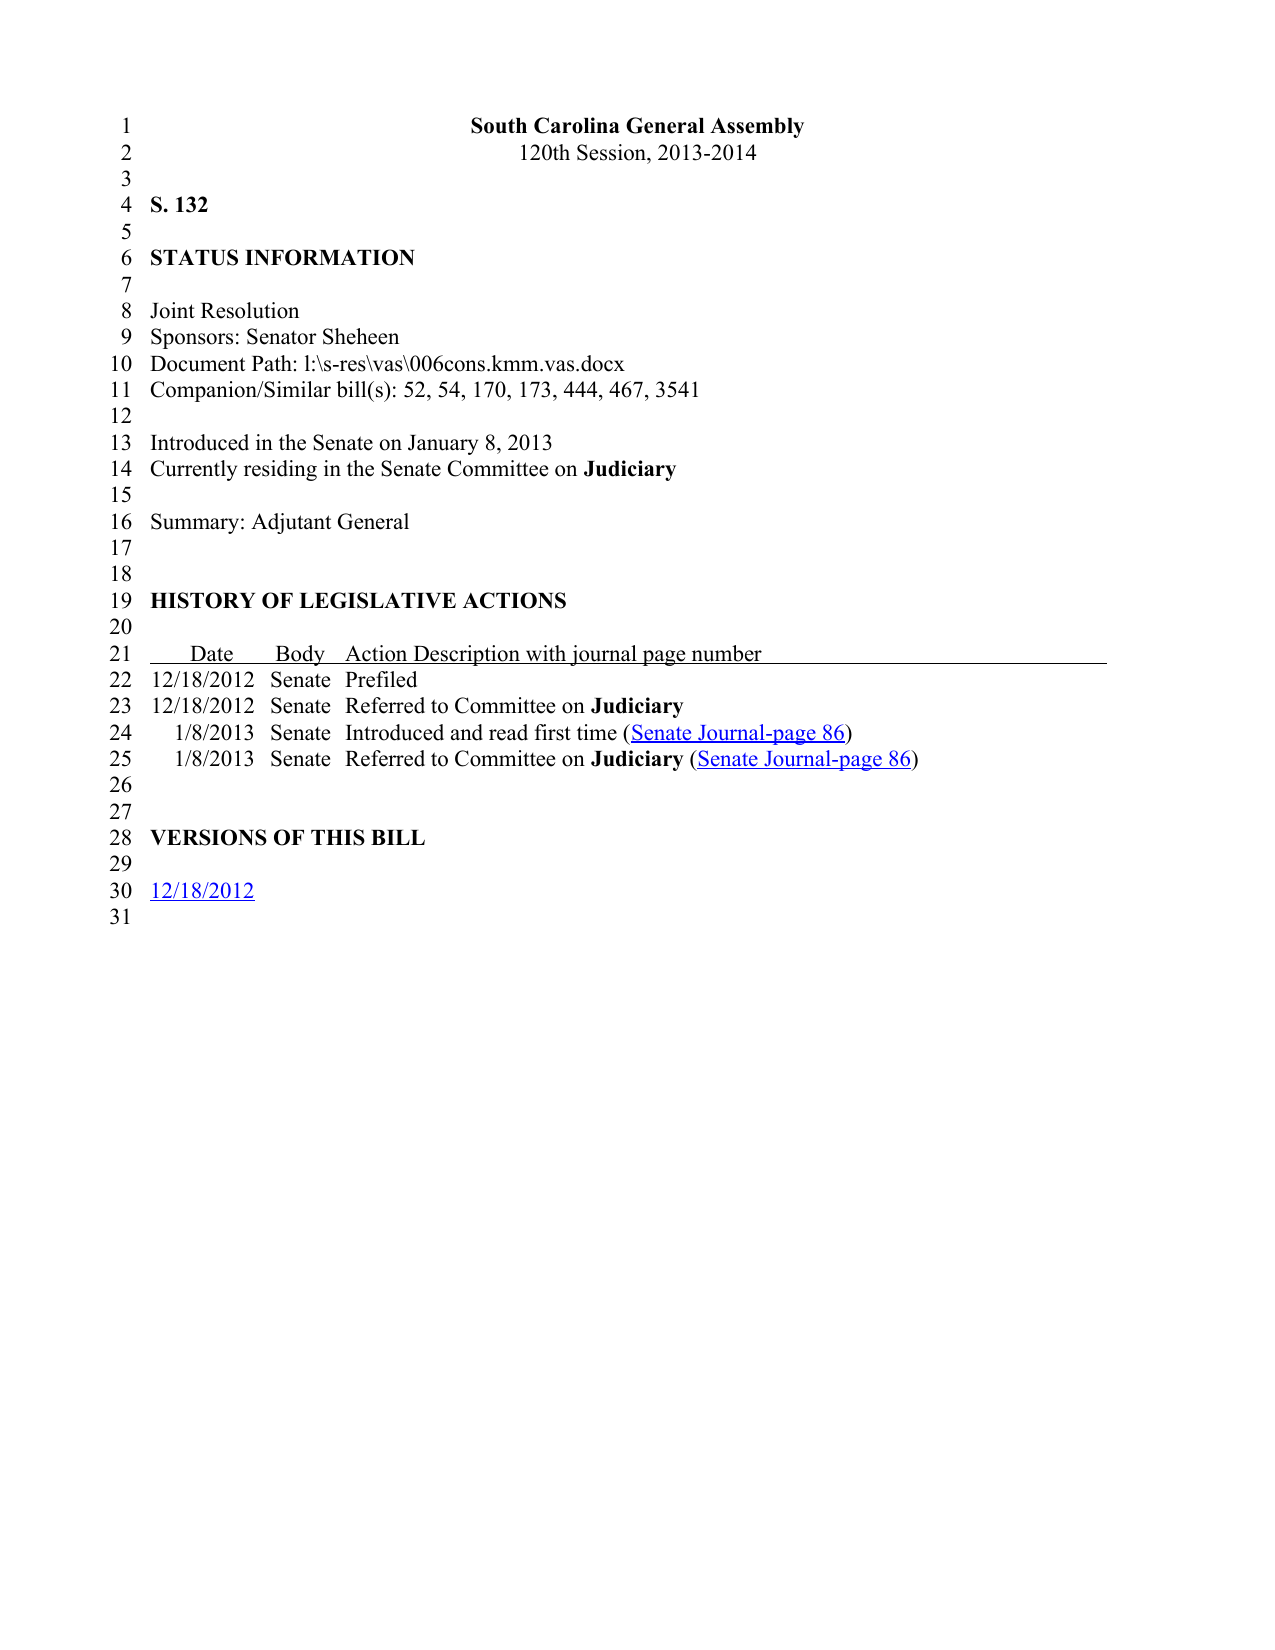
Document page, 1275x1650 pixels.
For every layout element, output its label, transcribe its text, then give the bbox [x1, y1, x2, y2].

text 1/8/2013 Senate Referred to Committee on Judiciary (Senate Journal-page 86) [150, 745, 1125, 771]
text STATUS INFORMATION [150, 244, 1125, 271]
text 12/18/2012 Senate Referred to Committee on Judiciary [150, 692, 1125, 719]
text 12/18/2012 Senate Prefiled [150, 666, 1125, 692]
text Joint Resolution [150, 297, 1125, 323]
text HISTORY OF LEGISLATIVE ACTIONS [150, 587, 1125, 613]
text S. 132 [150, 192, 1125, 218]
text Introduced in the Senate on January 8, 2013 [150, 429, 1125, 455]
text Currently residing in the Senate Committee on Judiciary [150, 455, 1125, 481]
text Summary: Adjutant General [150, 508, 1125, 534]
text Document Path: l:\s-res\vas\006cons.kmm.vas.docx [150, 350, 1125, 376]
text 1/8/2013 Senate Introduced and read first time (Senate Journal-page 86) [150, 719, 1125, 745]
text Sponsors: Senator Sheheen [150, 323, 1125, 350]
text Companion/Similar bill(s): 52, 54, 170, 173, 444, 467, 3541 [150, 376, 1125, 402]
text Date Body Action Description with journal page number [150, 639, 1125, 666]
text 120th Session, 2013-2014 [150, 139, 1125, 165]
text 12/18/2012 [150, 877, 1125, 903]
text VERSIONS OF THIS BILL [150, 824, 1125, 850]
text South Carolina General Assembly [150, 112, 1125, 139]
